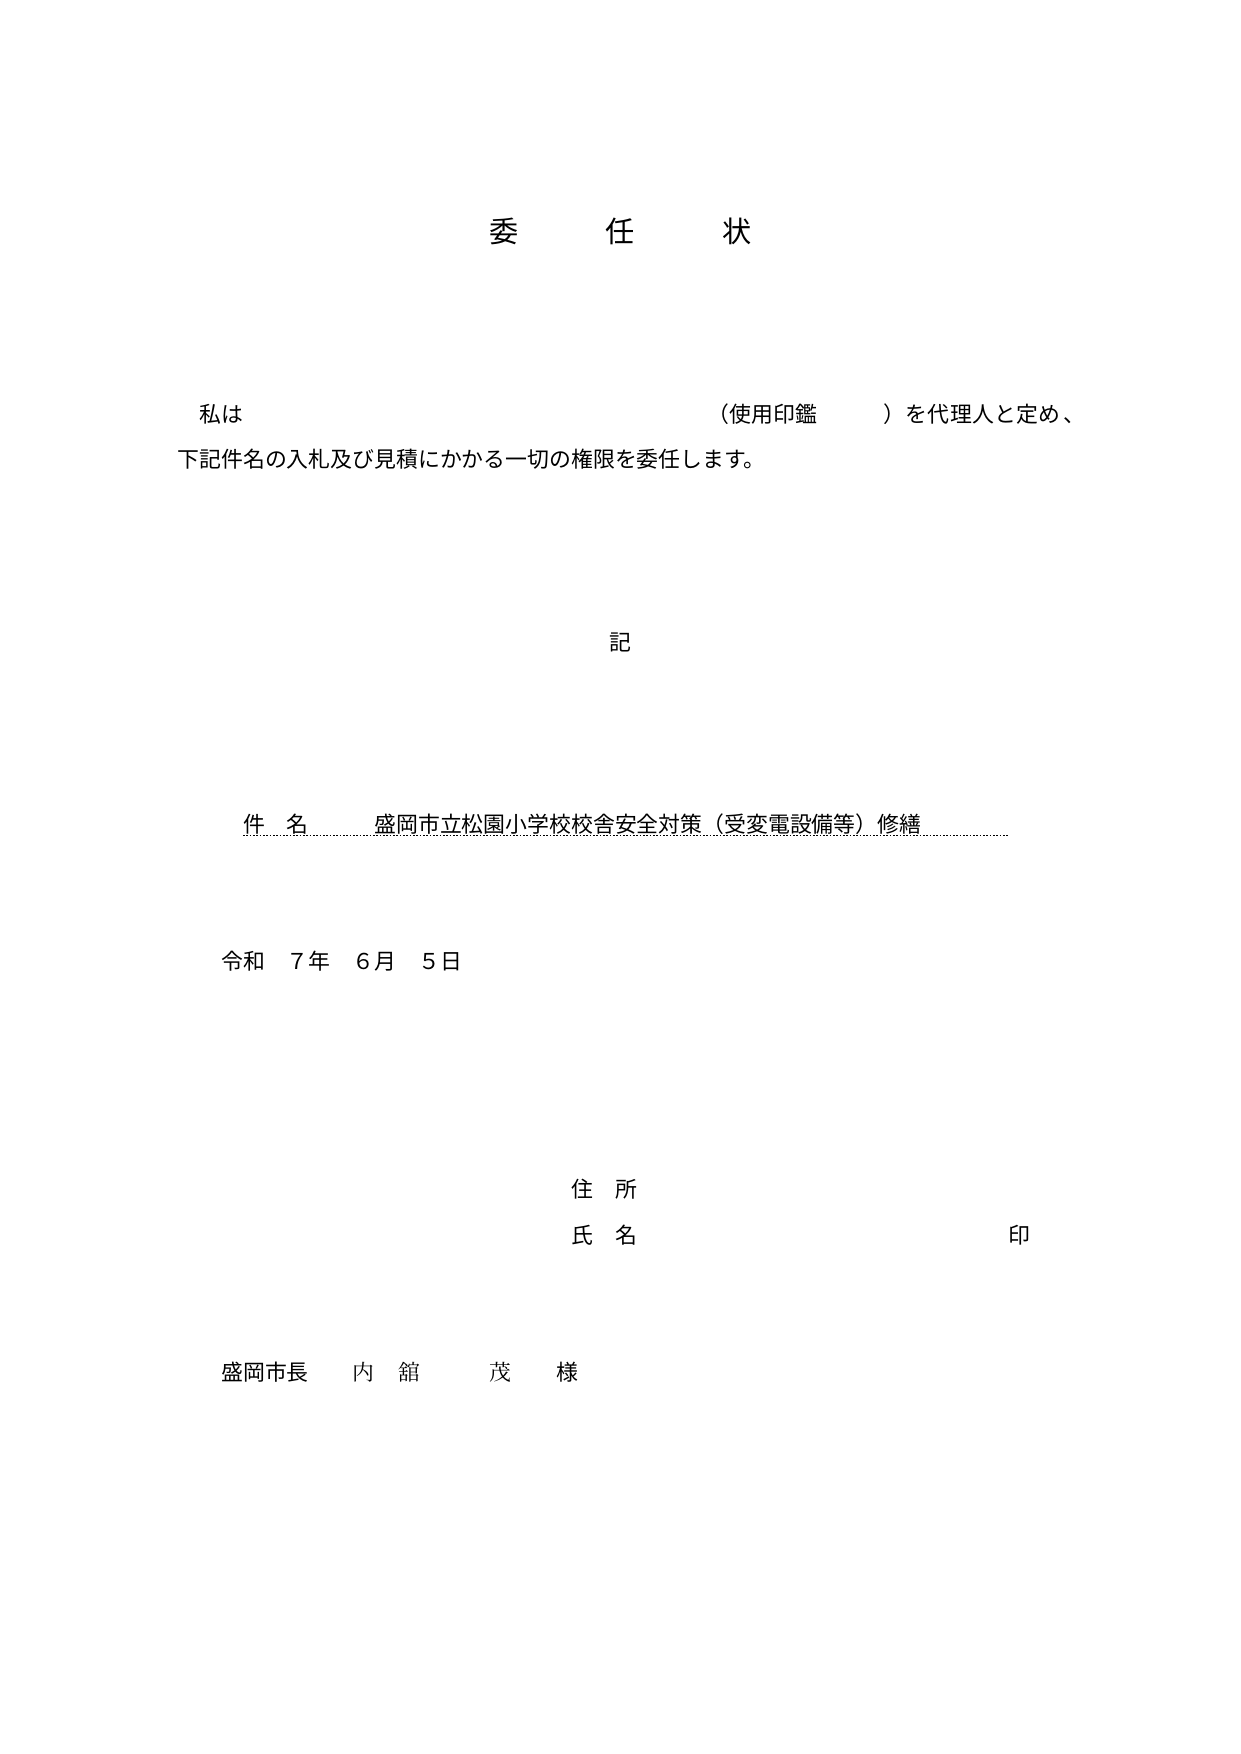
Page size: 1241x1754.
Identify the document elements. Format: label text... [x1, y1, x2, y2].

text 件 名 盛岡市立松園小学校校舎安全対策（受変電設備等）修繕 [177, 801, 1063, 846]
text 氏 名 印 [177, 1211, 1063, 1257]
text 私は （使用印鑑 ）を代理人と定め、下記件名の入札及び見積にかかる一切の権限を委任します。 [177, 390, 1063, 481]
text 盛岡市長 内 舘 茂 様 [177, 1348, 1063, 1394]
text 委 任 状 [177, 207, 1063, 253]
text 住 所 [177, 1166, 1063, 1211]
text 令和 ７年 ６月 ５日 [177, 937, 1063, 983]
subtitle 記 [177, 618, 1063, 664]
